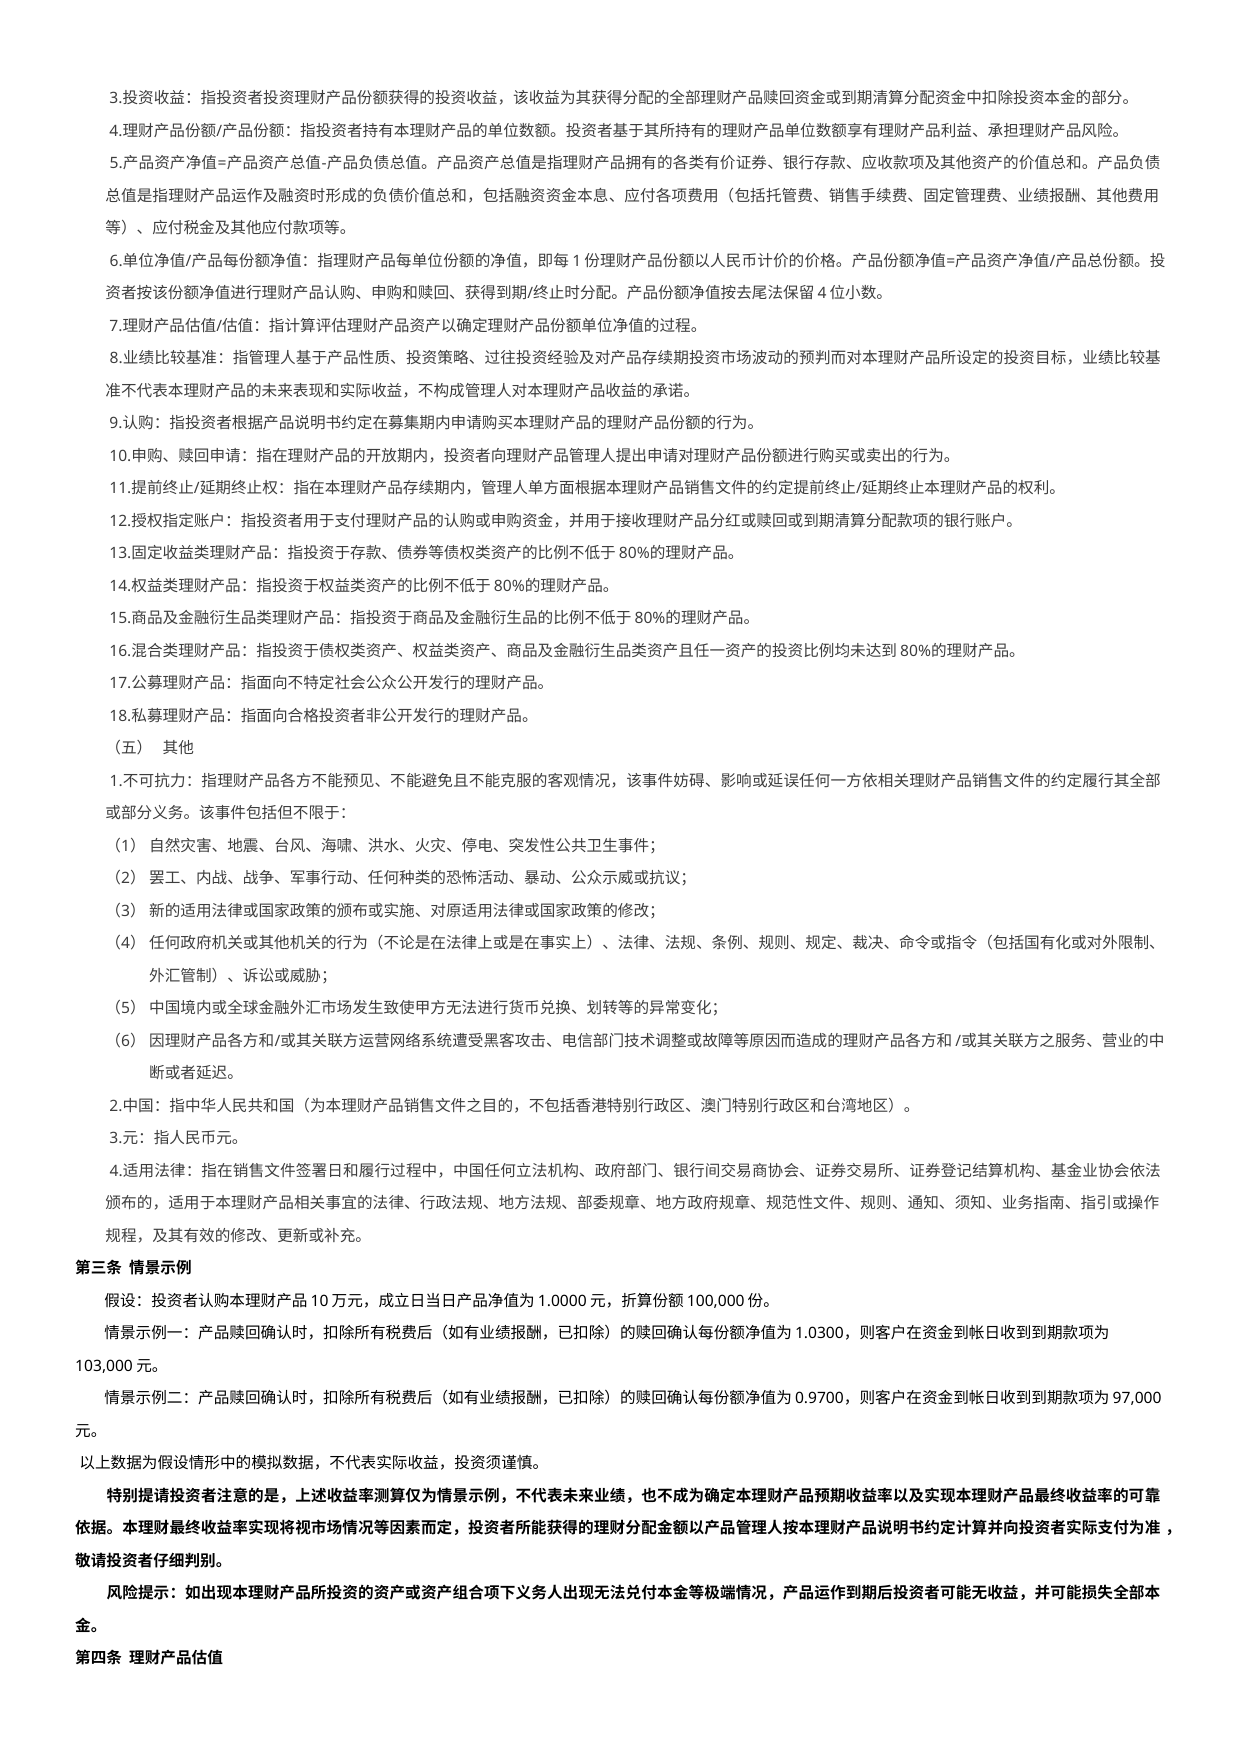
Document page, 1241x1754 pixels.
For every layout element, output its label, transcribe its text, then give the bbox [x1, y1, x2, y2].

text 第四条 理财产品估值 [75, 1641, 1165, 1673]
text 13.固定收益类理财产品：指投资于存款、债券等债权类资产的比例不低于80%的理财产品。 [105, 536, 1165, 568]
text 3.元：指人民币元。 [105, 1121, 1165, 1153]
text 16.混合类理财产品：指投资于债权类资产、权益类资产、商品及金融衍生品类资产且任一资产的投资比例均未达到80%的理财产品。 [105, 633, 1165, 666]
text 11.提前终止/延期终止权：指在本理财产品存续期内，管理人单方面根据本理财产品销售文件的约定提前终止/延期终止本理财产品的权利。 [105, 471, 1165, 503]
list 中国境内或全球金融外汇市场发生致使甲方无法进行货币兑换、划转等的异常变化； [105, 991, 1165, 1023]
text 假设：投资者认购本理财产品10万元，成立日当日产品净值为1.0000元，折算份额100,000份。 [75, 1283, 1165, 1316]
text 3.投资收益：指投资者投资理财产品份额获得的投资收益，该收益为其获得分配的全部理财产品赎回资金或到期清算分配资金中扣除投资本金的部分。 [105, 81, 1165, 113]
text 12.授权指定账户：指投资者用于支付理财产品的认购或申购资金，并用于接收理财产品分红或赎回或到期清算分配款项的银行账户。 [105, 503, 1165, 536]
text 9.认购：指投资者根据产品说明书约定在募集期内申请购买本理财产品的理财产品份额的行为。 [105, 406, 1165, 438]
list 任何政府机关或其他机关的行为（不论是在法律上或是在事实上）、法律、法规、条例、规则、规定、裁决、命令或指令（包括国有化或对外限制、外汇管制）、诉讼或威胁； [105, 926, 1165, 991]
text 以上数据为假设情形中的模拟数据，不代表实际收益，投资须谨慎。 [75, 1446, 1165, 1478]
text 2.中国：指中华人民共和国（为本理财产品销售文件之目的，不包括香港特别行政区、澳门特别行政区和台湾地区）。 [105, 1088, 1165, 1121]
list 自然灾害、地震、台风、海啸、洪水、火灾、停电、突发性公共卫生事件； [105, 828, 1165, 861]
text 14.权益类理财产品：指投资于权益类资产的比例不低于80%的理财产品。 [105, 568, 1165, 601]
text 6.单位净值/产品每份额净值：指理财产品每单位份额的净值，即每1份理财产品份额以人民币计价的价格。产品份额净值=产品资产净值/产品总份额。投资者按该份额净值进行理财产品认购、申购和赎回、获得到期/终止时分配。产品份额净值按去尾法保留4位小数。 [105, 243, 1165, 308]
text 情景示例二：产品赎回确认时，扣除所有税费后（如有业绩报酬，已扣除）的赎回确认每份额净值为0.9700，则客户在资金到帐日收到到期款项为97,000元。 [75, 1381, 1165, 1446]
text 15.商品及金融衍生品类理财产品：指投资于商品及金融衍生品的比例不低于80%的理财产品。 [105, 601, 1165, 633]
list 因理财产品各方和/或其关联方运营网络系统遭受黑客攻击、电信部门技术调整或故障等原因而造成的理财产品各方和/或其关联方之服务、营业的中断或者延迟。 [105, 1023, 1165, 1088]
text 1.不可抗力：指理财产品各方不能预见、不能避免且不能克服的客观情况，该事件妨碍、影响或延误任何一方依相关理财产品销售文件的约定履行其全部或部分义务。该事件包括但不限于： [105, 763, 1165, 828]
text 4.理财产品份额/产品份额：指投资者持有本理财产品的单位数额。投资者基于其所持有的理财产品单位数额享有理财产品利益、承担理财产品风险。 [105, 113, 1165, 146]
list 新的适用法律或国家政策的颁布或实施、对原适用法律或国家政策的修改； [105, 893, 1165, 926]
list 罢工、内战、战争、军事行动、任何种类的恐怖活动、暴动、公众示威或抗议； [105, 861, 1165, 893]
text 第三条 情景示例 [75, 1251, 1165, 1283]
text 17.公募理财产品：指面向不特定社会公众公开发行的理财产品。 [105, 666, 1165, 698]
text 4.适用法律：指在销售文件签署日和履行过程中，中国任何立法机构、政府部门、银行间交易商协会、证券交易所、证券登记结算机构、基金业协会依法颁布的，适用于本理财产品相关事宜的法律、行政法规、地方法规、部委规章、地方政府规章、规范性文件、规则、通知、须知、业务指南、指引或操作规程，及其有效的修改、更新或补充。 [105, 1153, 1165, 1251]
text 8.业绩比较基准：指管理人基于产品性质、投资策略、过往投资经验及对产品存续期投资市场波动的预判而对本理财产品所设定的投资目标，业绩比较基准不代表本理财产品的未来表现和实际收益，不构成管理人对本理财产品收益的承诺。 [105, 341, 1165, 406]
text 7.理财产品估值/估值：指计算评估理财产品资产以确定理财产品份额单位净值的过程。 [105, 308, 1165, 341]
text 5.产品资产净值=产品资产总值-产品负债总值。产品资产总值是指理财产品拥有的各类有价证券、银行存款、应收款项及其他资产的价值总和。产品负债总值是指理财产品运作及融资时形成的负债价值总和，包括融资资金本息、应付各项费用（包括托管费、销售手续费、固定管理费、业绩报酬、其他费用等）、应付税金及其他应付款项等。 [105, 146, 1165, 243]
text 18.私募理财产品：指面向合格投资者非公开发行的理财产品。 [105, 698, 1165, 731]
text 10.申购、赎回申请：指在理财产品的开放期内，投资者向理财产品管理人提出申请对理财产品份额进行购买或卖出的行为。 [105, 438, 1165, 471]
text 情景示例一：产品赎回确认时，扣除所有税费后（如有业绩报酬，已扣除）的赎回确认每份额净值为1.0300，则客户在资金到帐日收到到期款项为103,000元。 [75, 1316, 1165, 1381]
list 其他 [75, 731, 1165, 763]
text 风险提示：如出现本理财产品所投资的资产或资产组合项下义务人出现无法兑付本金等极端情况，产品运作到期后投资者可能无收益，并可能损失全部本金。 [75, 1576, 1165, 1641]
text 特别提请投资者注意的是，上述收益率测算仅为情景示例，不代表未来业绩，也不成为确定本理财产品预期收益率以及实现本理财产品最终收益率的可靠依据。本理财最终收益率实现将视市场情况等因素而定，投资者所能获得的理财分配金额以产品管理人按本理财产品说明书约定计算并向投资者实际支付为准，敬请投资者仔细判别。 [75, 1478, 1165, 1576]
